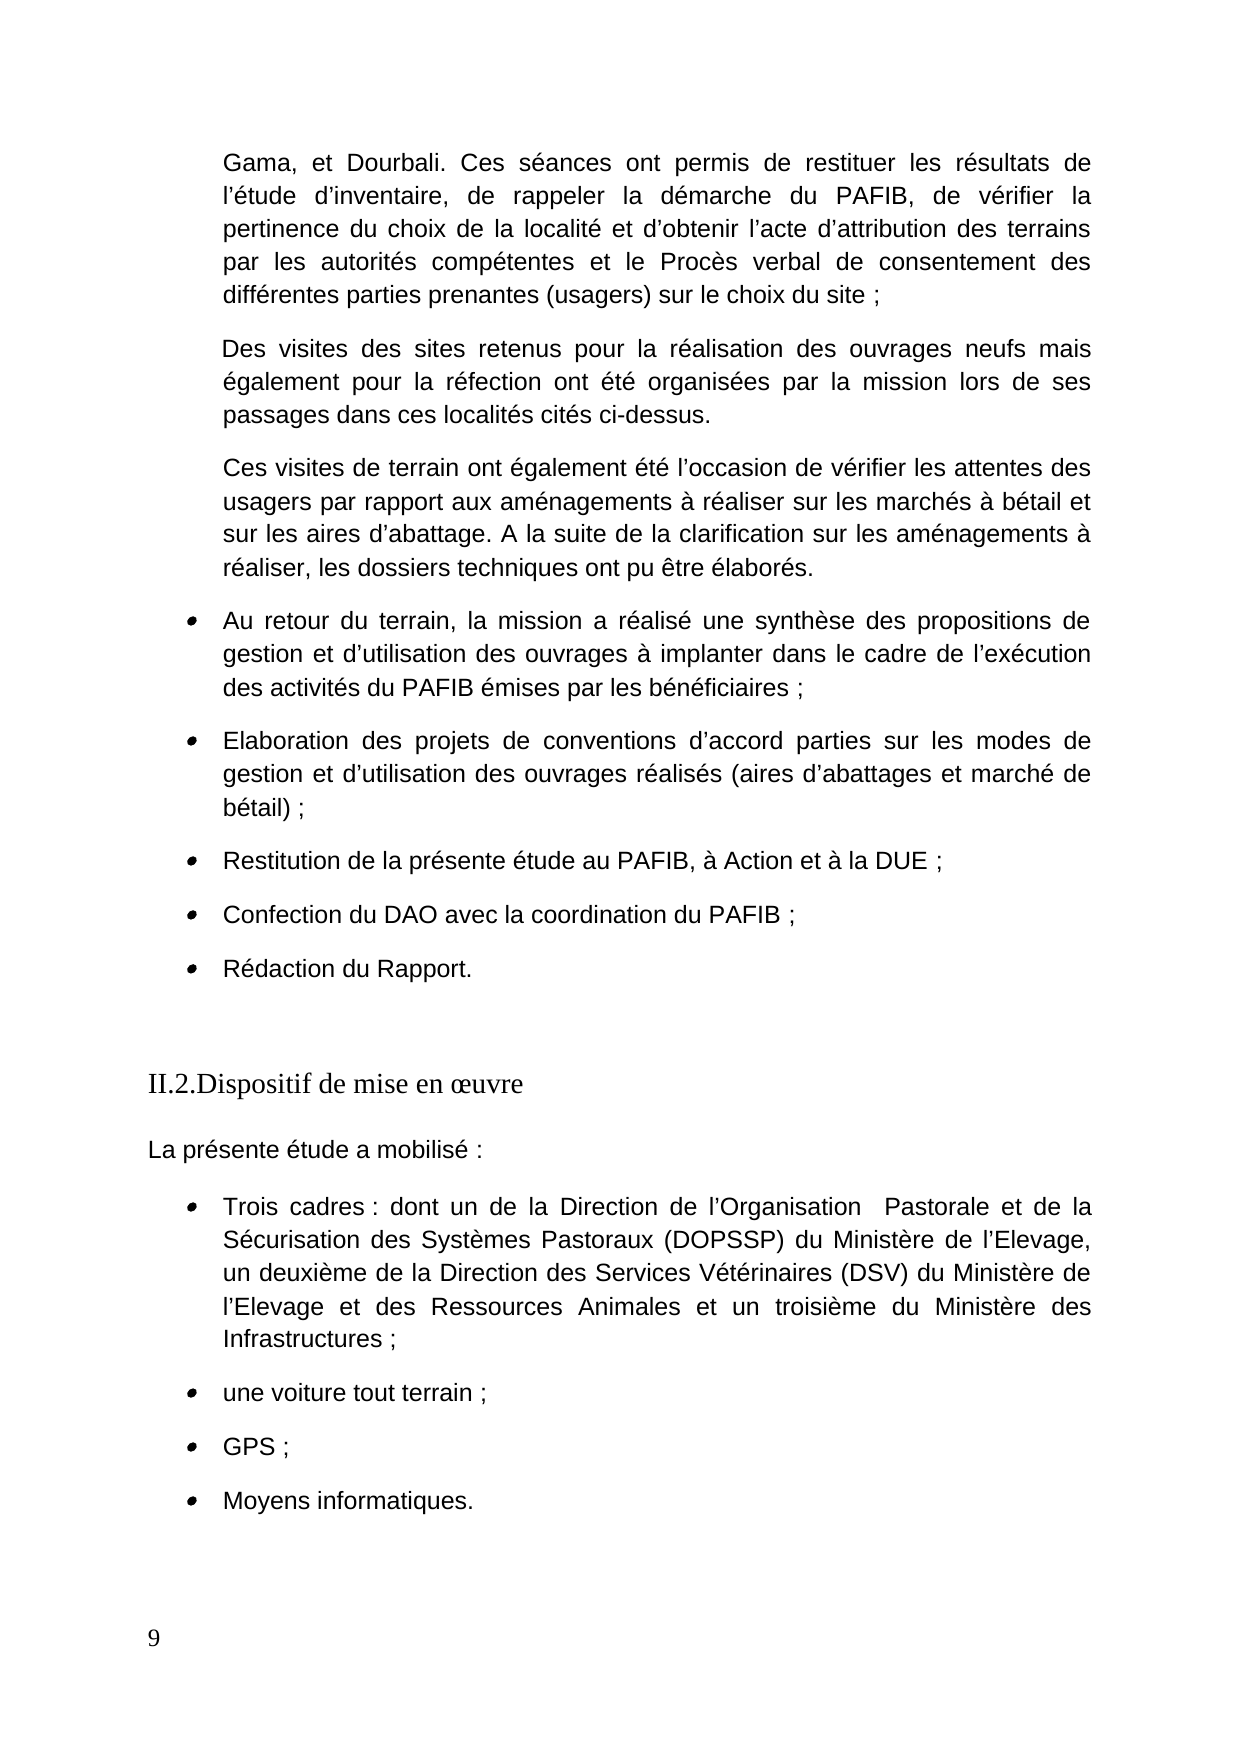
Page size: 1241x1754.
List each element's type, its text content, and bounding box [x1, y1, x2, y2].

subtitle II.2.Dispositif de mise en œuvre [148, 1066, 1093, 1100]
list Ces visites de terrain ont également été l’occasion de vérifier les attentes des usagers par rapport aux aménagements à réaliser sur les marchés à bétail et sur les aires d’abattage. A la suite de la clarification sur les aménagements à réaliser, les dossiers techniques ont pu être élaborés. [223, 453, 1093, 581]
list Trois cadres : dont un de la Direction de l’Organisation Pastorale et de la Sécurisation des Systèmes Pastoraux (DOPSSP) du Ministère de l’Elevage, un deuxième de la Direction des Services Vétérinaires (DSV) du Ministère de l’Elevage et des Ressources Animales et un troisième du Ministère des Infrastructures ; [185, 1192, 1093, 1353]
list GPS ; [185, 1432, 1093, 1461]
list Elaboration des projets de conventions d’accord parties sur les modes de gestion et d’utilisation des ouvrages réalisés (aires d’abattages et marché de bétail) ; [185, 726, 1093, 821]
list Restitution de la présente étude au PAFIB, à Action et à la DUE ; [185, 846, 1093, 875]
list Rédaction du Rapport. [185, 954, 1093, 983]
list une voiture tout terrain ; [185, 1378, 1093, 1407]
text La présente étude a mobilisé : [148, 1135, 1093, 1163]
list Des visites des sites retenus pour la réalisation des ouvrages neufs mais également pour la réfection ont été organisées par la mission lors de ses passages dans ces localités cités ci-dessus. [221, 333, 1093, 428]
list Au retour du terrain, la mission a réalisé une synthèse des propositions de gestion et d’utilisation des ouvrages à implanter dans le cadre de l’exécution des activités du PAFIB émises par les bénéficiaires ; [185, 606, 1093, 701]
list Moyens informatiques. [185, 1486, 1093, 1515]
list Confection du DAO avec la coordination du PAFIB ; [185, 900, 1093, 929]
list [185, 148, 1093, 308]
